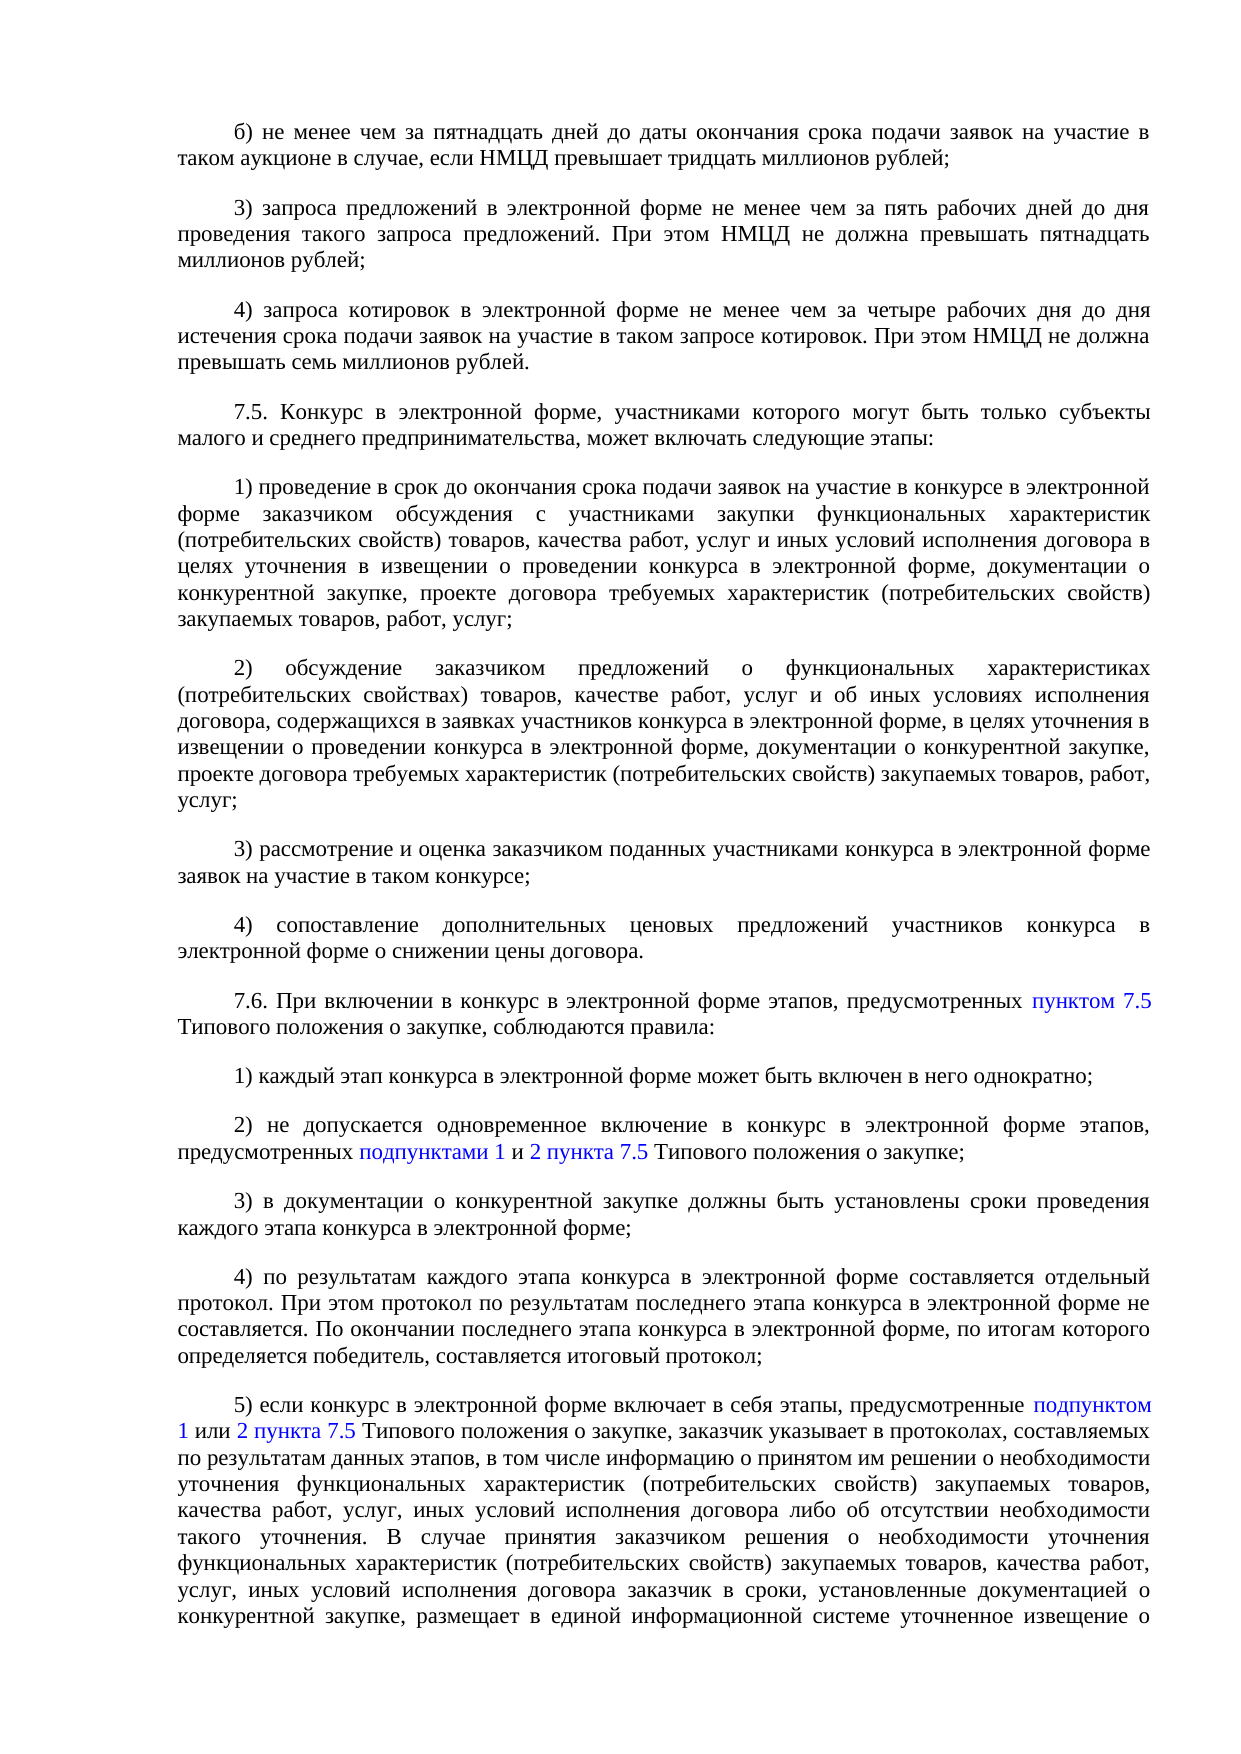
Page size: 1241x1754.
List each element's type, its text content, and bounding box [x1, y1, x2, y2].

text 7.6. При включении в конкурс в электронной форме этапов, предусмотренных пунктом 7.5 Типового положения о закупке, соблюдаются правила: [177, 987, 1152, 1039]
text 2) не допускается одновременное включение в конкурс в электронной форме этапов, предусмотренных подпунктами 1 и 2 пункта 7.5 Типового положения о закупке; [177, 1112, 1152, 1164]
text 1) каждый этап конкурса в электронной форме может быть включен в него однократно; [177, 1062, 1152, 1089]
text 3) в документации о конкурентной закупке должны быть установлены сроки проведения каждого этапа конкурса в электронной форме; [177, 1187, 1152, 1240]
text 3) запроса предложений в электронной форме не менее чем за пять рабочих дней до дня проведения такого запроса предложений. При этом НМЦД не должна превышать пятнадцать миллионов рублей; [177, 194, 1152, 273]
text 4) по результатам каждого этапа конкурса в электронной форме составляется отдельный протокол. При этом протокол по результатам последнего этапа конкурса в электронной форме не составляется. По окончании последнего этапа конкурса в электронной форме, по итогам которого определяется победитель, составляется итоговый протокол; [177, 1263, 1152, 1368]
text 4) запроса котировок в электронной форме не менее чем за четыре рабочих дня до дня истечения срока подачи заявок на участие в таком запросе котировок. При этом НМЦД не должна превышать семь миллионов рублей. [177, 296, 1152, 375]
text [177, 1391, 1152, 1628]
text 4) сопоставление дополнительных ценовых предложений участников конкурса в электронной форме о снижении цены договора. [177, 911, 1152, 964]
text 3) рассмотрение и оценка заказчиком поданных участниками конкурса в электронной форме заявок на участие в таком конкурсе; [177, 835, 1152, 888]
text 2) обсуждение заказчиком предложений о функциональных характеристиках (потребительских свойствах) товаров, качестве работ, услуг и об иных условиях исполнения договора, содержащихся в заявках участников конкурса в электронной форме, в целях уточнения в извещении о проведении конкурса в электронной форме, документации о конкурентной закупке, проекте договора требуемых характеристик (потребительских свойств) закупаемых товаров, работ, услуг; [177, 654, 1152, 812]
text 1) проведение в срок до окончания срока подачи заявок на участие в конкурсе в электронной форме заказчиком обсуждения с участниками закупки функциональных характеристик (потребительских свойств) товаров, качества работ, услуг и иных условий исполнения договора в целях уточнения в извещении о проведении конкурса в электронной форме, документации о конкурентной закупке, проекте договора требуемых характеристик (потребительских свойств) закупаемых товаров, работ, услуг; [177, 473, 1152, 631]
text 7.5. Конкурс в электронной форме, участниками которого могут быть только субъекты малого и среднего предпринимательства, может включать следующие этапы: [177, 398, 1152, 450]
text б) не менее чем за пятнадцать дней до даты окончания срока подачи заявок на участие в таком аукционе в случае, если НМЦД превышает тридцать миллионов рублей; [177, 118, 1152, 171]
